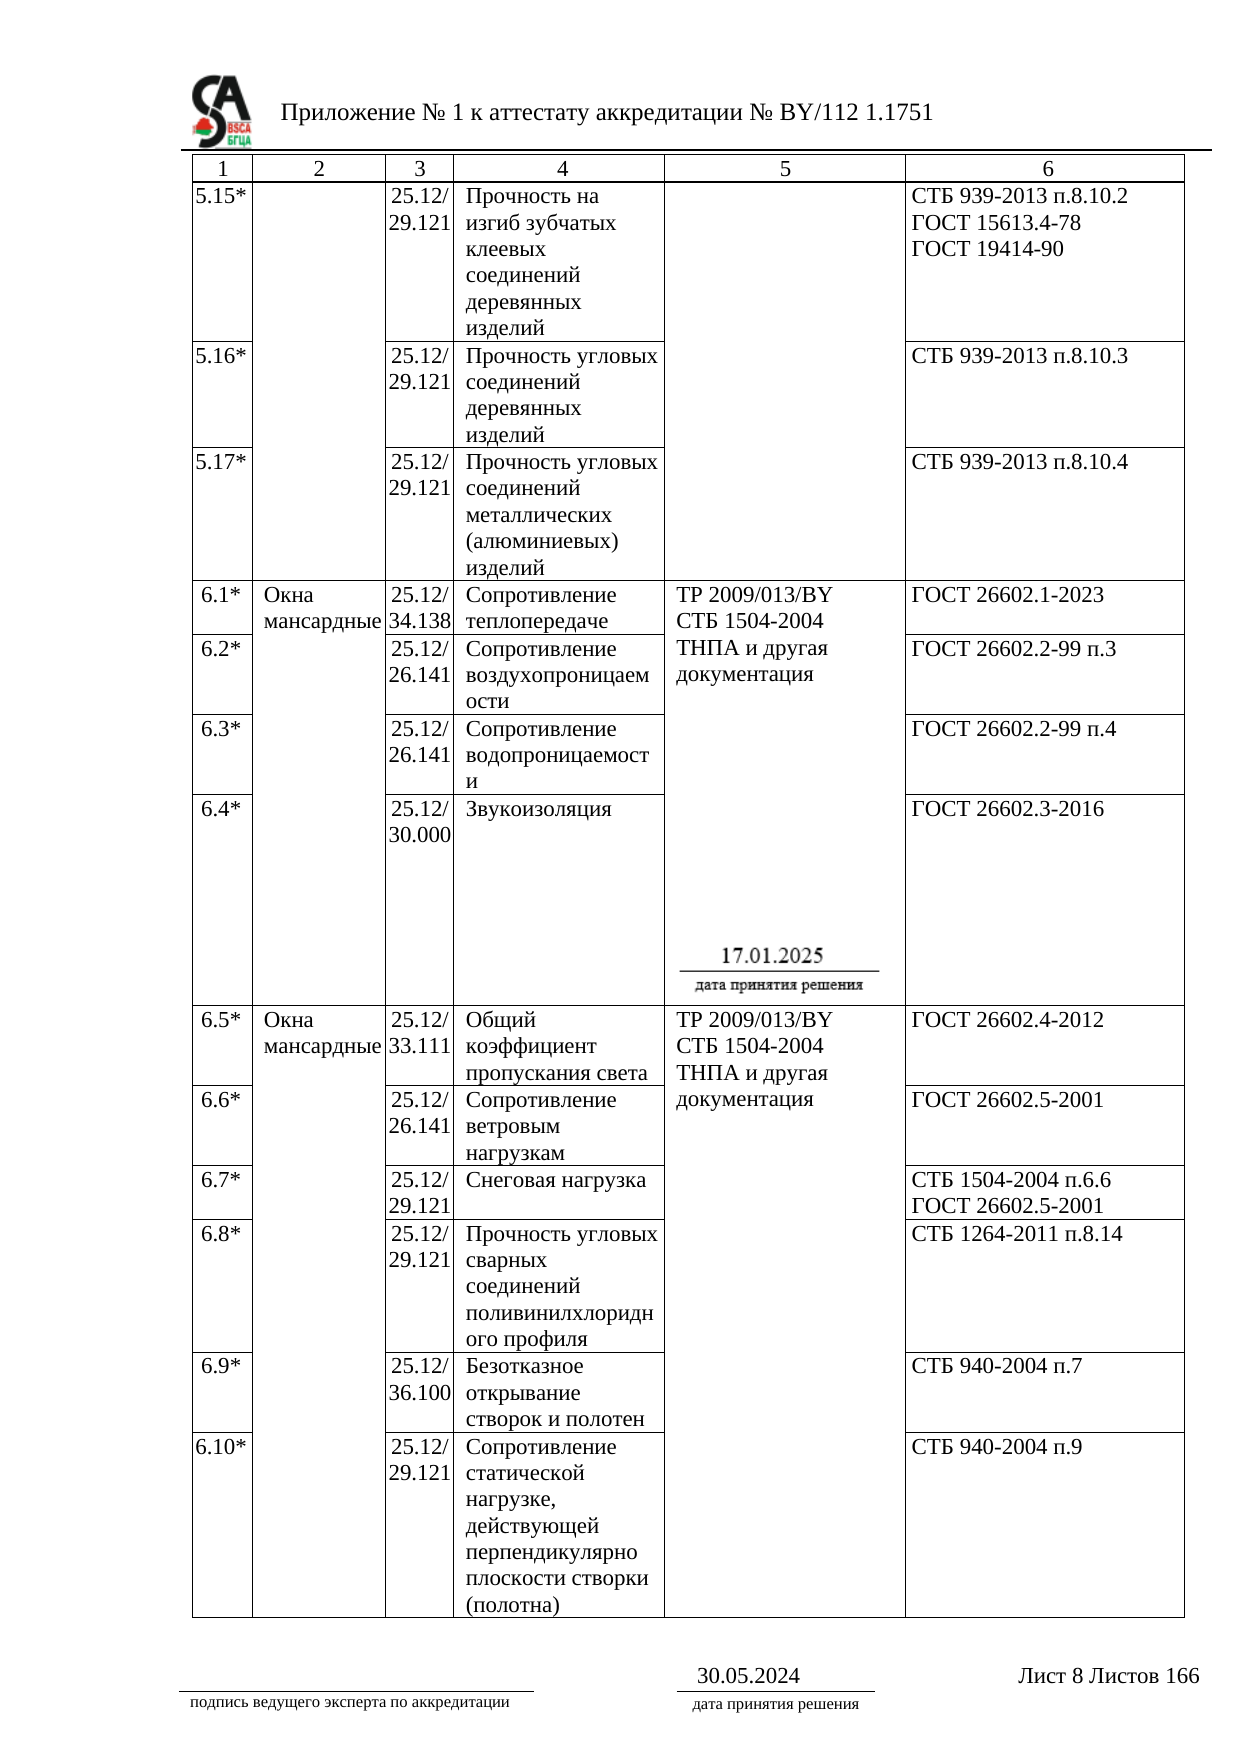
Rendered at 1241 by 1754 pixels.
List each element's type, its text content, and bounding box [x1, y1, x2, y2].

table_cell Сопротивление воздухопроницаемости [454, 635, 664, 714]
table_cell ГОСТ 26602.2-99 п.3 [906, 635, 1184, 714]
table_cell Прочность угловых соединений деревянных изделий [454, 342, 664, 447]
table_cell СТБ 1504-2004 п.6.6 ГОСТ 26602.5-2001 [906, 1166, 1184, 1219]
table_cell Окна мансардные [253, 1006, 385, 1617]
table_cell ГОСТ 26602.4-2012 [906, 1006, 1184, 1085]
table_cell 25.12/30.000 [386, 795, 453, 1005]
table_cell 25.12/26.141 [386, 715, 453, 794]
table_cell ГОСТ 26602.2-99 п.4 [906, 715, 1184, 794]
table_cell 6.1* [193, 581, 252, 634]
table_cell Прочность угловых сварных соединений поливинилхлоридного профиля [454, 1220, 664, 1352]
table_cell 25.12/26.141 [386, 1086, 453, 1165]
table_cell СТБ 939-2013 п.8.10.4 [906, 448, 1184, 580]
table_cell 5.15* [193, 183, 252, 341]
table_cell 6.6* [193, 1086, 252, 1165]
table_cell 25.12/36.100 [386, 1353, 453, 1432]
table_cell 25.12/29.121 [386, 1433, 453, 1617]
table_cell ГОСТ 26602.1-2023 [906, 581, 1184, 634]
table_cell Прочность на изгиб зубчатых клеевых соединений деревянных изделий [454, 183, 664, 341]
table_cell 25.12/26.141 [386, 635, 453, 714]
table_cell 6.7* [193, 1166, 252, 1219]
table_cell СТБ 940-2004 п.9 [906, 1433, 1184, 1617]
table_cell 6.5* [193, 1006, 252, 1085]
table_cell Сопротивление статической нагрузке, действующей перпендикулярно плоскости створки (полотна) [454, 1433, 664, 1617]
table_cell Сопротивление ветровым нагрузкам [454, 1086, 664, 1165]
table_cell 6.2* [193, 635, 252, 714]
table_header 3 [386, 155, 453, 181]
table_cell 25.12/29.121 [386, 183, 453, 341]
table_cell Общий коэффициент пропускания света [454, 1006, 664, 1085]
table_cell 25.12/29.121 [386, 1166, 453, 1219]
table_cell 25.12/34.138 [386, 581, 453, 634]
table_cell СТБ 1264-2011 п.8.14 [906, 1220, 1184, 1352]
table_header 2 [253, 155, 385, 181]
table_cell Сопротивление теплопередаче [454, 581, 664, 634]
table_cell СТБ 939-2013 п.8.10.2 ГОСТ 15613.4-78 ГОСТ 19414-90 [906, 183, 1184, 341]
table_cell СТБ 940-2004 п.7 [906, 1353, 1184, 1432]
table_cell 5.16* [193, 342, 252, 447]
table_cell Снеговая нагрузка [454, 1166, 664, 1219]
picture [191, 73, 253, 149]
table_cell 25.12/29.121 [386, 342, 453, 447]
table_cell ТР 2009/013/BY СТБ 1504-2004 ТНПА и другая документация [665, 1006, 905, 1617]
table_cell 6.8* [193, 1220, 252, 1352]
table_cell 25.12/33.111 [386, 1006, 453, 1085]
picture [666, 932, 900, 1005]
table_header 1 [193, 155, 252, 181]
table_cell Окна мансардные [253, 581, 385, 1005]
table_cell Сопротивление водопроницаемости [454, 715, 664, 794]
table_cell Безотказное открывание створок и полотен [454, 1353, 664, 1432]
table_header 4 [454, 155, 664, 181]
table_cell 6.3* [193, 715, 252, 794]
table_cell ТР 2009/013/BY СТБ 1504-2004 ТНПА и другая документация [665, 581, 905, 1005]
table_cell 5.17* [193, 448, 252, 580]
table_cell Звукоизоляция [454, 795, 664, 1005]
table_cell 25.12/29.121 [386, 1220, 453, 1352]
table_cell 6.10* [193, 1433, 252, 1617]
table_cell 25.12/29.121 [386, 448, 453, 580]
table_header 6 [906, 155, 1184, 181]
table_cell ГОСТ 26602.5-2001 [906, 1086, 1184, 1165]
table_cell 6.9* [193, 1353, 252, 1432]
table_cell ГОСТ 26602.3-2016 [906, 795, 1184, 1005]
table_cell Прочность угловых соединений металлических (алюминиевых) изделий [454, 448, 664, 580]
table_header 5 [665, 155, 905, 181]
table_cell 6.4* [193, 795, 252, 1005]
table_cell СТБ 939-2013 п.8.10.3 [906, 342, 1184, 447]
